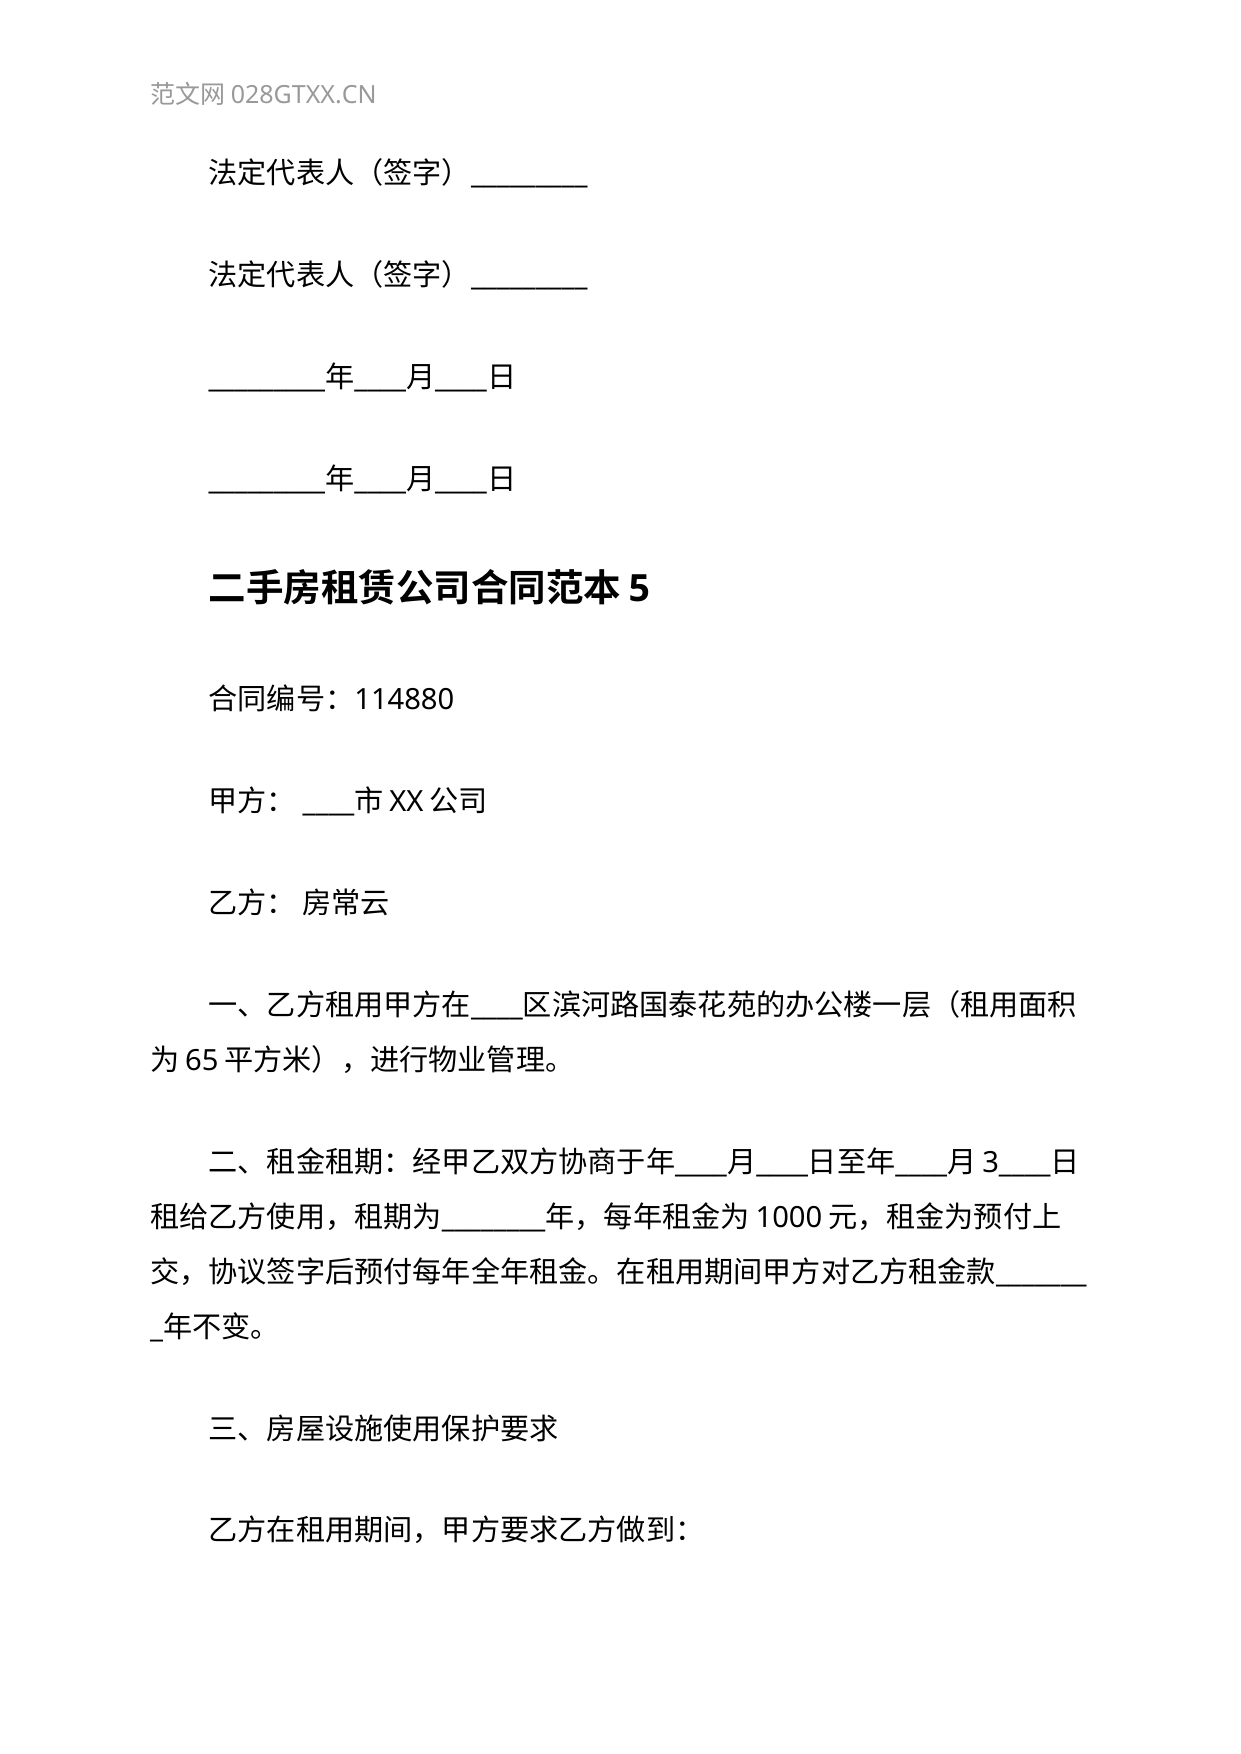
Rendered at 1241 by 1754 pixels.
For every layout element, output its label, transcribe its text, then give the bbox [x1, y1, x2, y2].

text 合同编号：114880 [150, 676, 1090, 718]
text 甲方： ____市XX公司 [150, 777, 1090, 820]
text 二、租金租期：经甲乙双方协商于年____月____日至年____月3____日租给乙方使用，租期为________年，每年租金为1000元，租金为预付上交，协议签字后预付每年全年租金。在租用期间甲方对乙方租金款________年不变。 [150, 1138, 1090, 1346]
text _________年____月____日 [150, 456, 1090, 498]
text 法定代表人（签字）_________ [150, 252, 1090, 294]
text 法定代表人（签字）_________ [150, 150, 1090, 192]
text 乙方在租用期间，甲方要求乙方做到： [150, 1507, 1090, 1549]
text 乙方： 房常云 [150, 879, 1090, 922]
text _________年____月____日 [150, 354, 1090, 396]
text 三、房屋设施使用保护要求 [150, 1405, 1090, 1447]
text 二手房租赁公司合同范本5 [150, 558, 1090, 612]
text 一、乙方租用甲方在____区滨河路国泰花苑的办公楼一层（租用面积为65平方米），进行物业管理。 [150, 981, 1090, 1079]
